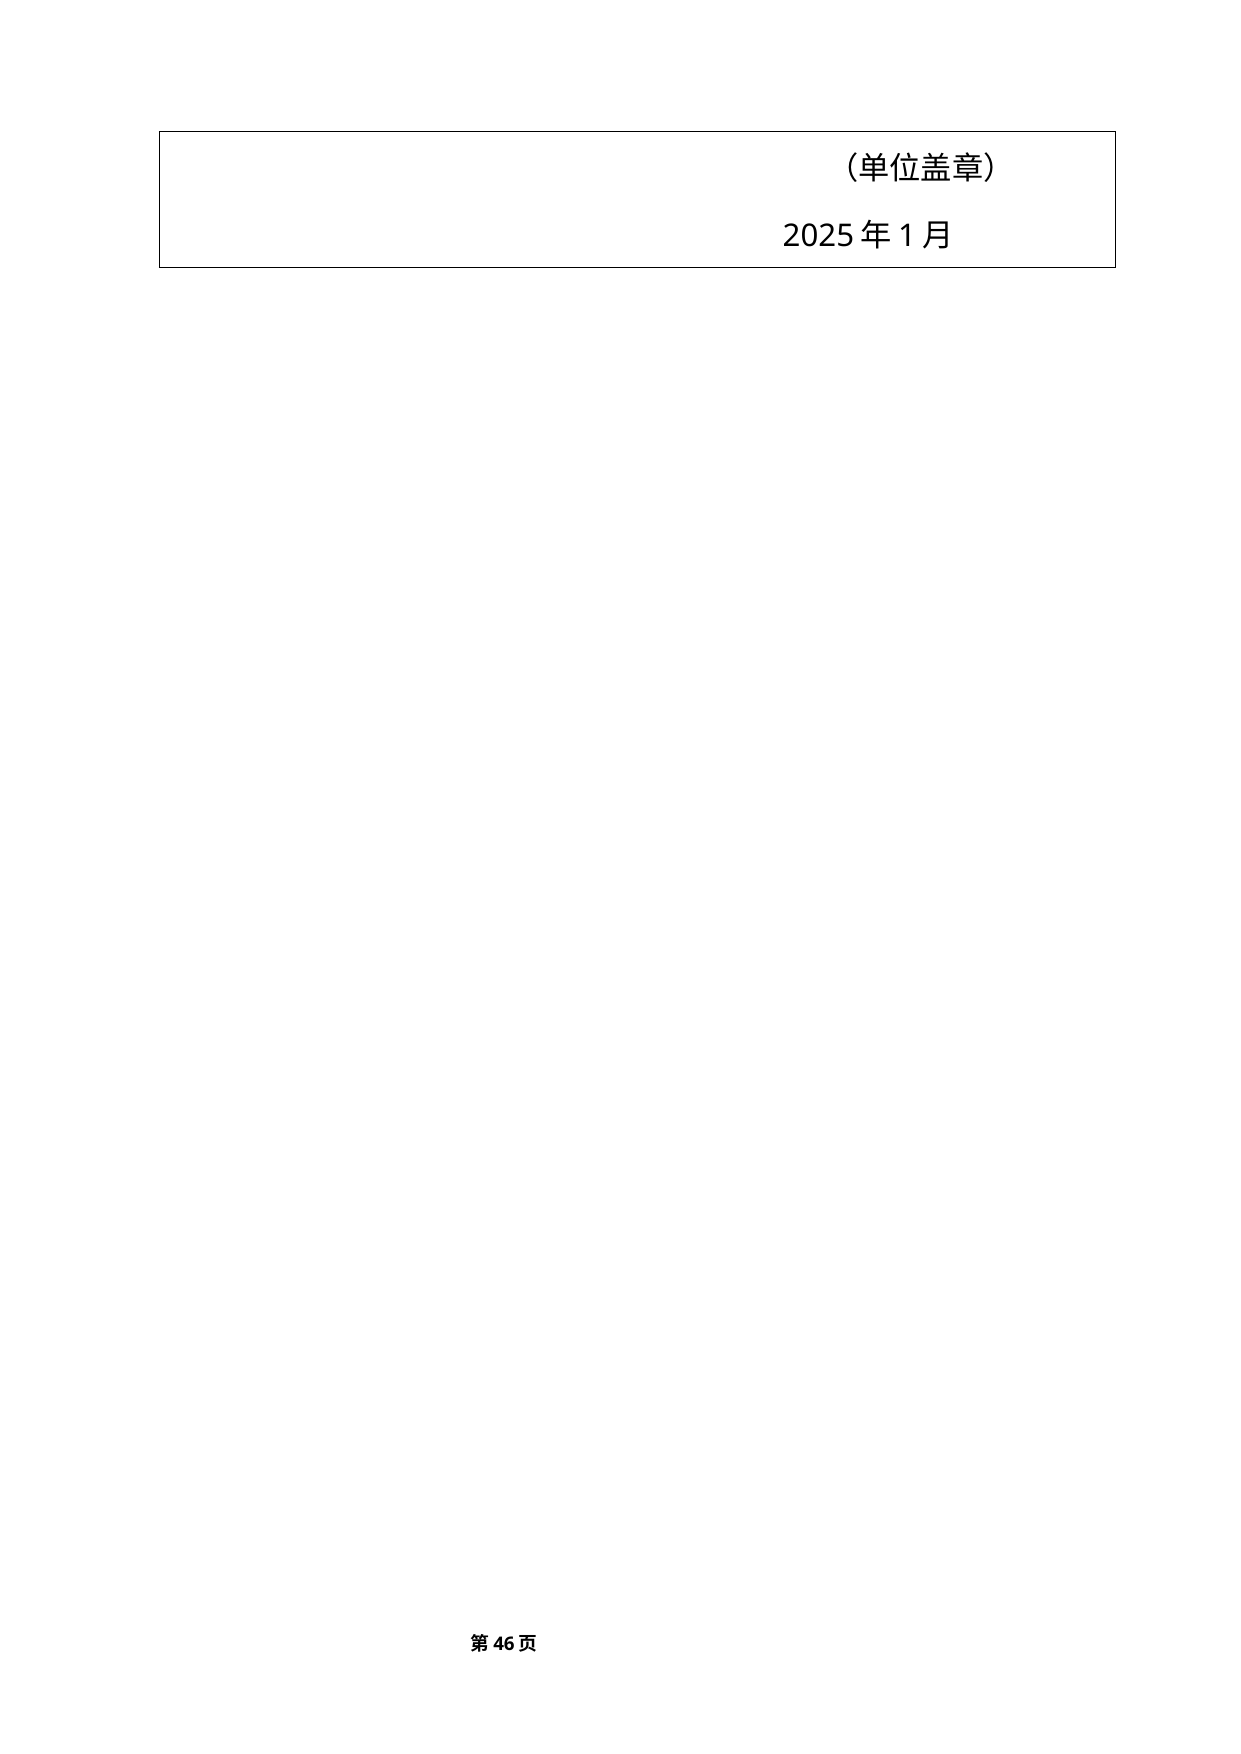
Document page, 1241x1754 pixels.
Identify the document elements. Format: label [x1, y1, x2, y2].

table_cell [160, 132, 1115, 267]
